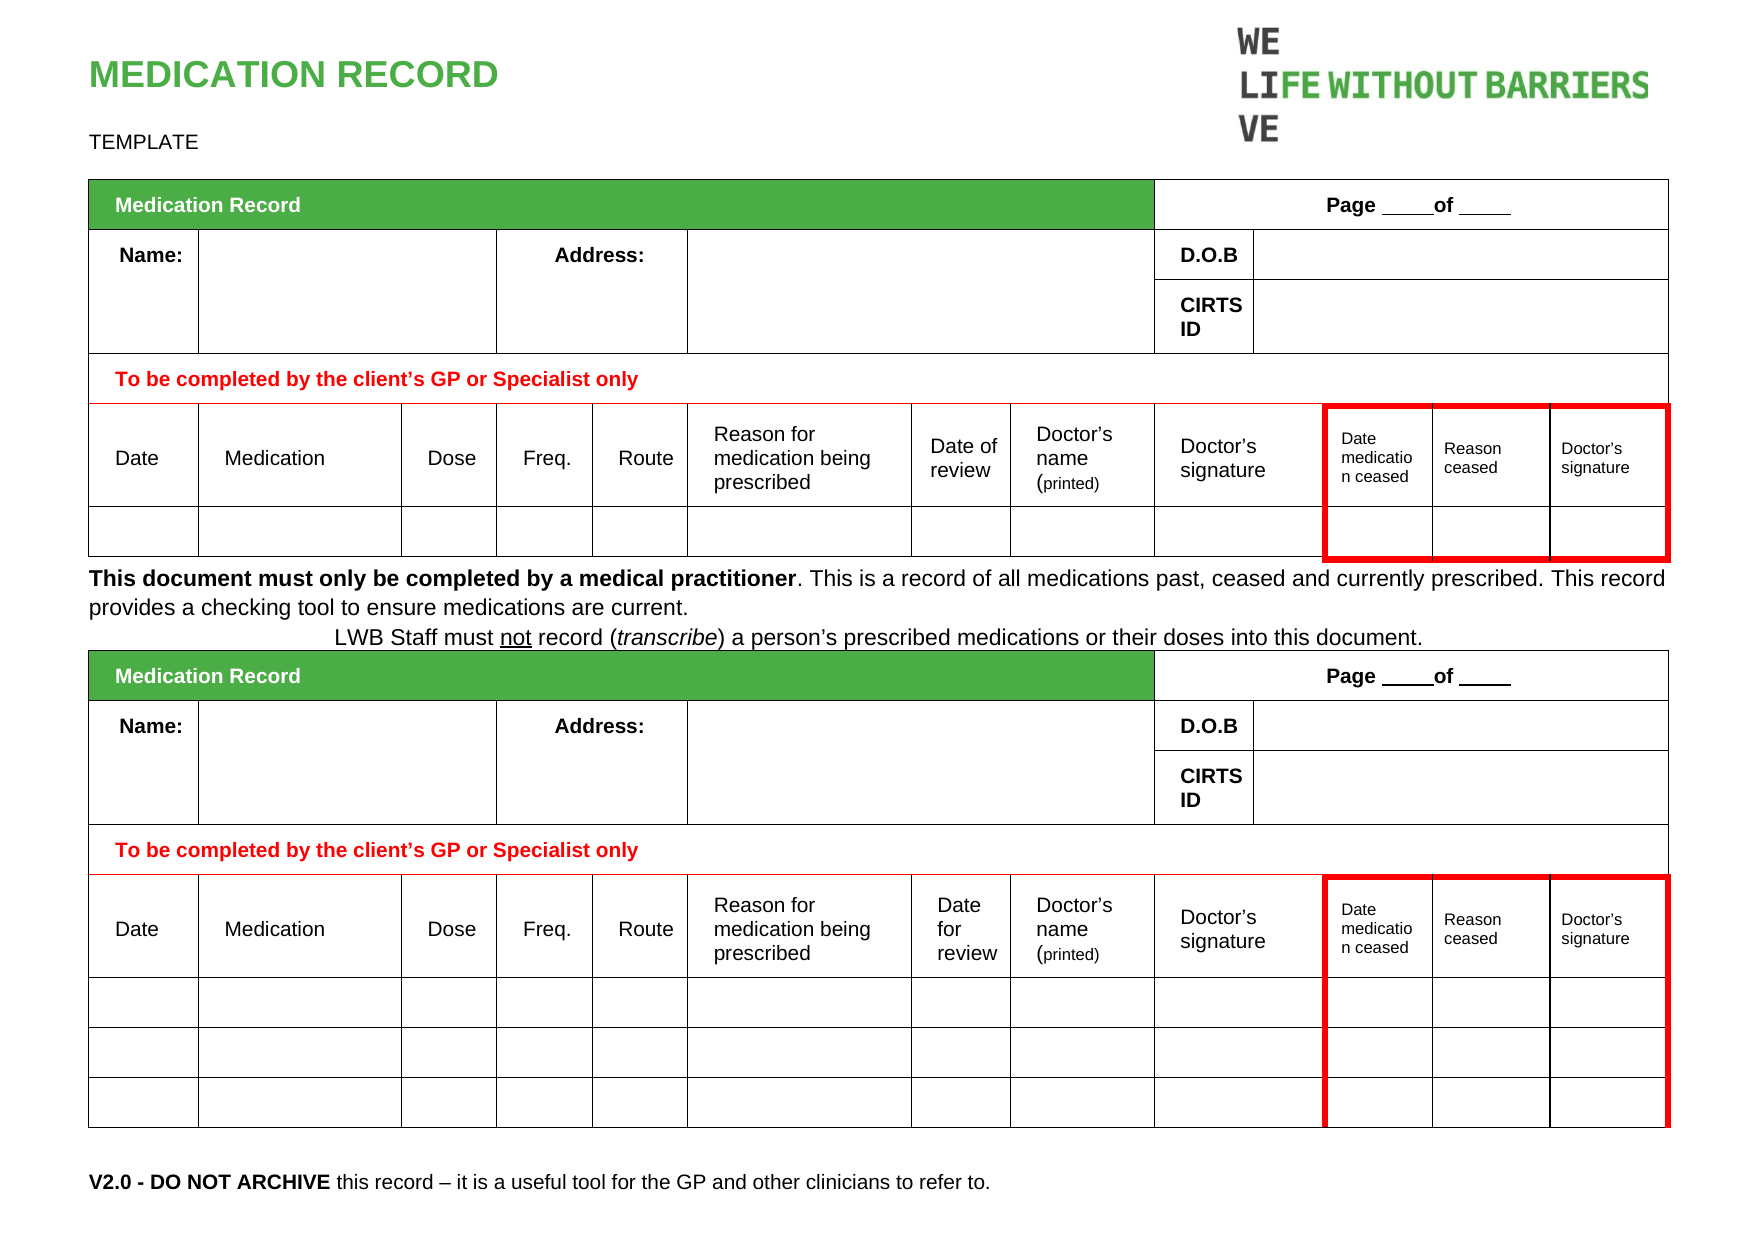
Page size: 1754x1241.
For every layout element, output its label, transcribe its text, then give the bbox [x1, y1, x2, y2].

table_cell [89, 507, 198, 556]
table_cell Medication [199, 404, 401, 506]
table_cell [1328, 978, 1432, 1027]
table_cell [1328, 507, 1432, 556]
table_cell To be completed by the client’s GP or Specialist only [89, 825, 1668, 874]
table_cell Dose [402, 404, 496, 506]
table_cell [1551, 1028, 1665, 1077]
table_cell [199, 701, 496, 824]
table_cell Address: [497, 701, 687, 824]
table_cell [688, 1078, 911, 1127]
table_cell Doctor’s name (printed) [1011, 404, 1154, 506]
table_cell [593, 507, 687, 556]
table_cell [199, 1028, 401, 1077]
table_cell Date medication ceased [1328, 409, 1432, 506]
table_cell Date [89, 875, 198, 977]
table_cell CIRTS ID [1155, 280, 1253, 353]
table_cell [1551, 507, 1665, 556]
table_cell Doctor’s name (printed) [1011, 875, 1154, 977]
table_cell [912, 507, 1010, 556]
table_cell Reason for medication being prescribed [688, 404, 911, 506]
table_cell [1254, 751, 1668, 824]
table_cell [912, 1078, 1010, 1127]
table_cell [1254, 280, 1668, 353]
table_cell Name: [89, 701, 198, 824]
table_cell [593, 978, 687, 1027]
table_cell [1551, 1078, 1665, 1127]
table_header Medication Record [89, 180, 1154, 229]
table_cell [688, 507, 911, 556]
picture [1434, 26, 1490, 148]
table_cell [593, 1078, 687, 1127]
table_cell Reason for medication being prescribed [688, 875, 911, 977]
table_cell [89, 1028, 198, 1077]
table_cell Route [593, 875, 687, 977]
table_cell [688, 1028, 911, 1077]
table_cell Doctor’s signature [1155, 404, 1322, 506]
table_cell CIRTS ID [1155, 751, 1253, 824]
table_cell [912, 978, 1010, 1027]
table_cell [497, 1028, 592, 1077]
table_cell [688, 978, 911, 1027]
table_cell [1155, 1028, 1322, 1077]
table_cell Medication [199, 875, 401, 977]
table_cell [497, 978, 592, 1027]
table_cell [1551, 978, 1665, 1027]
table_cell [688, 230, 1154, 353]
table_cell To be completed by the client’s GP or Specialist only [89, 354, 1668, 403]
text LWB Staff must not record (transcribe) a person’s prescribed medications or their doses into this document. [89, 621, 1668, 650]
table_cell [688, 701, 1154, 824]
table_cell [199, 1078, 401, 1127]
table_cell [402, 1078, 496, 1127]
table_cell Date medication ceased [1328, 880, 1432, 977]
table_header Page of [1155, 651, 1668, 700]
table_cell [1011, 1078, 1154, 1127]
table_cell Doctor’s signature [1155, 875, 1322, 977]
table_cell Date [89, 404, 198, 506]
table_cell Dose [402, 875, 496, 977]
table_cell [199, 230, 496, 353]
table_cell [1433, 978, 1549, 1027]
table_cell [89, 1078, 198, 1127]
table_cell [1011, 1028, 1154, 1077]
table_cell [593, 1028, 687, 1077]
table_cell [1155, 507, 1322, 556]
table_cell Name: [89, 230, 198, 353]
table_cell [1328, 1078, 1432, 1127]
table_cell [1254, 230, 1668, 279]
table_cell [1433, 1028, 1549, 1077]
table_cell Reason ceased [1433, 409, 1549, 506]
table_header Medication Record [89, 651, 1154, 700]
table_cell [199, 978, 401, 1027]
table_cell Address: [497, 230, 687, 353]
table_cell [1011, 978, 1154, 1027]
table_cell [1328, 1028, 1432, 1077]
table_cell [402, 507, 496, 556]
table_cell Doctor’s signature [1551, 409, 1665, 506]
table_cell [497, 507, 592, 556]
table_cell [199, 507, 401, 556]
table_cell Freq. [497, 875, 592, 977]
table_cell D.O.B [1155, 701, 1253, 750]
table_cell [1011, 507, 1154, 556]
table_cell [89, 978, 198, 1027]
table_cell [1155, 1078, 1322, 1127]
table_cell [1433, 1078, 1549, 1127]
table_cell Date for review [912, 875, 1010, 977]
table_cell [402, 1028, 496, 1077]
table_cell Route [593, 404, 687, 506]
table_cell [1433, 507, 1549, 556]
text This document must only be completed by a medical practitioner. This is a record of all medications past, ceased and currently prescribed. This record provides a checking tool to ensure medications are current. [89, 562, 1668, 621]
table_cell D.O.B [1155, 230, 1253, 279]
table_cell Date of review [912, 404, 1010, 506]
table_cell [1155, 978, 1322, 1027]
table_cell Doctor’s signature [1551, 880, 1665, 977]
table_cell [497, 1078, 592, 1127]
table_cell Freq. [497, 404, 592, 506]
table_cell Reason ceased [1433, 880, 1549, 977]
table_cell [1254, 701, 1668, 750]
table_header Page of [1155, 180, 1668, 229]
table_cell [912, 1028, 1010, 1077]
table_cell [402, 978, 496, 1027]
